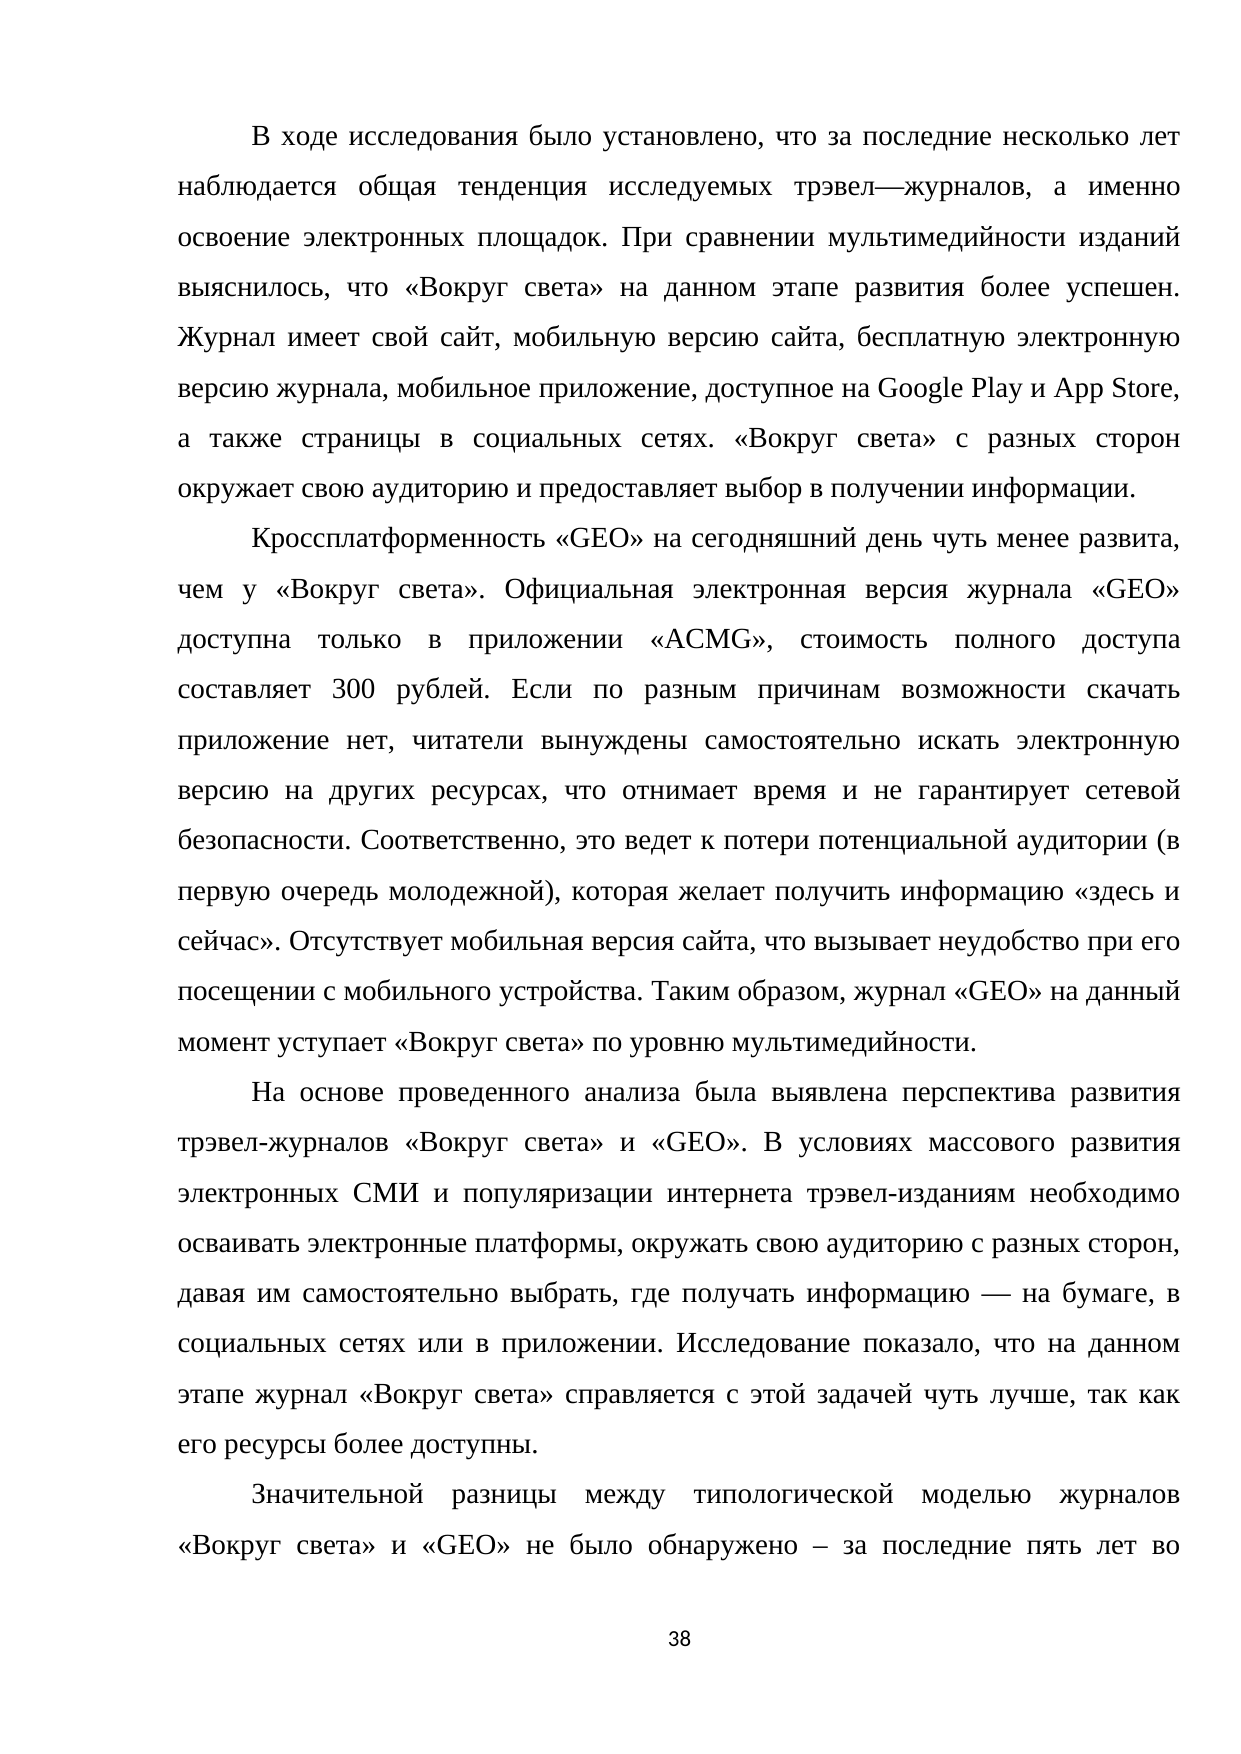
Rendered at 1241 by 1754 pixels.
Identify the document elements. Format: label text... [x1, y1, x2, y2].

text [177, 1477, 1181, 1560]
text Кроссплатформенность «GEO» на сегодняшний день чуть менее развита, чем у «Вокруг света». Официальная электронная версия журнала «GEO» доступна только в приложении «ACMG», стоимость полного доступа составляет 300 рублей. Если по разным причинам возможности скачать приложение нет, читатели вынуждены самостоятельно искать электронную версию на других ресурсах, что отнимает время и не гарантирует сетевой безопасности. Соответственно, это ведет к потери потенциальной аудитории (в первую очередь молодежной), которая желает получить информацию «здесь и сейчас». Отсутствует мобильная версия сайта, что вызывает неудобство при его посещении с мобильного устройства. Таким образом, журнал «GEO» на данный момент уступает «Вокруг света» по уровню мультимедийности. [177, 521, 1181, 1057]
text На основе проведенного анализа была выявлена перспектива развития трэвел-журналов «Вокруг света» и «GEO». В условиях массового развития электронных СМИ и популяризации интернета трэвел-изданиям необходимо осваивать электронные платформы, окружать свою аудиторию с разных сторон, давая им самостоятельно выбрать, где получать информацию — на бумаге, в социальных сетях или в приложении. Исследование показало, что на данном этапе журнал «Вокруг света» справляется с этой задачей чуть лучше, так как его ресурсы более доступны. [177, 1074, 1181, 1460]
text В ходе исследования было установлено, что за последние несколько лет наблюдается общая тенденция исследуемых трэвел—журналов, а именно освоение электронных площадок. При сравнении мультимедийности изданий выяснилось, что «Вокруг света» на данном этапе развития более успешен. Журнал имеет свой сайт, мобильную версию сайта, бесплатную электронную версию журнала, мобильное приложение, доступное на Google Play и App Store, а также страницы в социальных сетях. «Вокруг света» с разных сторон окружает свою аудиторию и предоставляет выбор в получении информации. [177, 118, 1181, 504]
